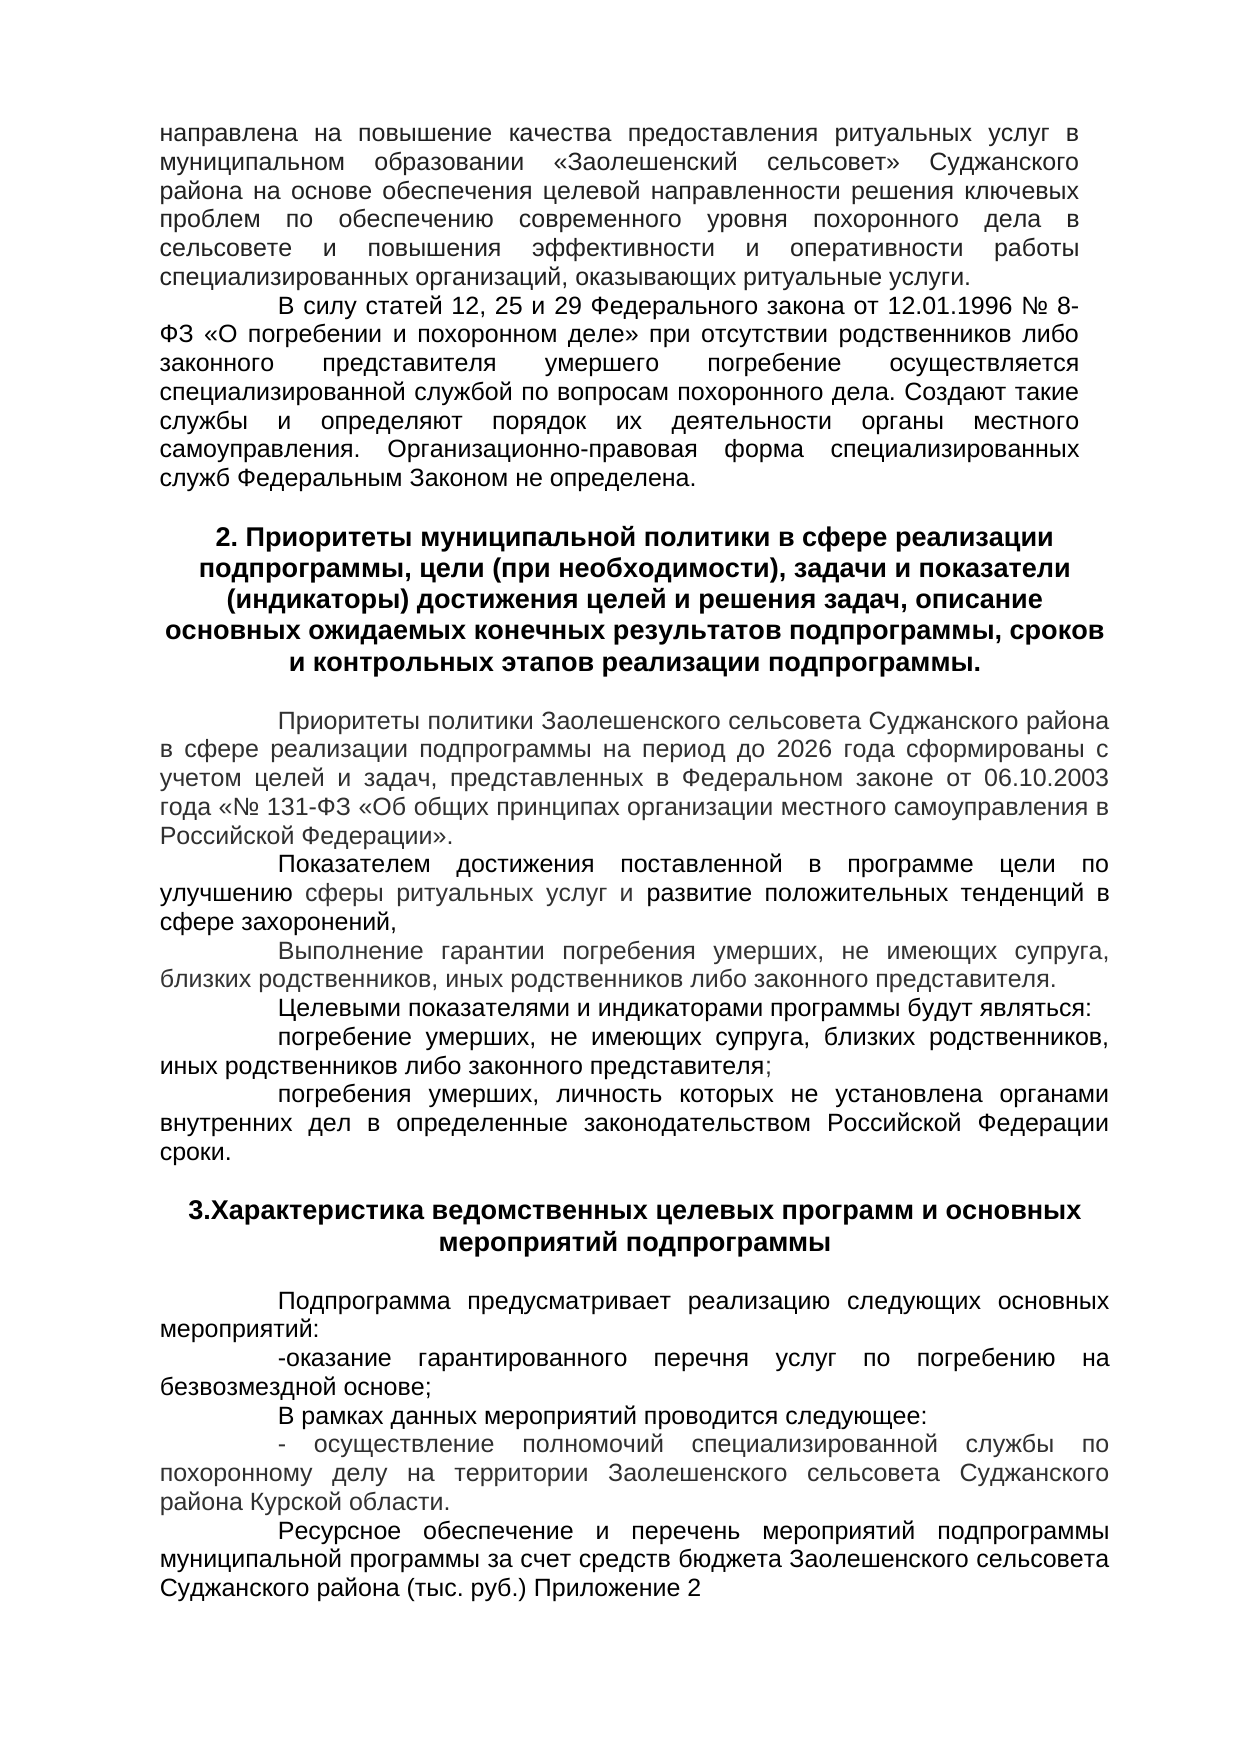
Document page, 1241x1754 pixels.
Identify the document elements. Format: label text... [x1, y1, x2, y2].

text 3.Характеристика ведомственных целевых программ и основных мероприятий подпрограммы [159, 1194, 1110, 1257]
text Показателем достижения поставленной в программе цели по улучшению сферы ритуальных услуг и развитие положительных тенденций в сфере захоронений, [159, 849, 1110, 936]
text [159, 118, 1080, 291]
text погребение умерших, не имеющих супруга, близких родственников, иных родственников либо законного представителя; [159, 1022, 1110, 1079]
text Целевыми показателями и индикаторами программы будут являться: [159, 993, 1110, 1022]
text Приоритеты политики Заолешенского сельсовета Суджанского района в сфере реализации подпрограммы на период до 2026 года сформированы с учетом целей и задач, представленных в Федеральном законе от 06.10.2003 года «№ 131-ФЗ «Об общих принципах организации местного самоуправления в Российской Федерации». [159, 706, 1110, 849]
text В рамках данных мероприятий проводится следующее: [159, 1401, 1110, 1429]
text -оказание гарантированного перечня услуг по погребению на безвозмездной основе; [159, 1343, 1110, 1401]
text погребения умерших, личность которых не установлена органами внутренних дел в определенные законодательством Российской Федерации сроки. [159, 1079, 1110, 1166]
text Ресурсное обеспечение и перечень мероприятий подпрограммы муниципальной программы за счет средств бюджета Заолешенского сельсовета Суджанского района (тыс. руб.) Приложение 2 [159, 1516, 1110, 1602]
text Подпрограмма предусматривает реализацию следующих основных мероприятий: [159, 1286, 1110, 1343]
text - осуществление полномочий специализированной службы по похоронному делу на территории Заолешенского сельсовета Суджанского района Курской области. [159, 1429, 1110, 1516]
text В силу статей 12, 25 и 29 Федерального закона от 12.01.1996 № 8-ФЗ «О погребении и похоронном деле» при отсутствии родственников либо законного представителя умершего погребение осуществляется специализированной службой по вопросам похоронного дела. Создают такие службы и определяют порядок их деятельности органы местного самоуправления. Организационно-правовая форма специализированных служб Федеральным Законом не определена. [159, 291, 1080, 492]
text Выполнение гарантии погребения умерших, не имеющих супруга, близких родственников, иных родственников либо законного представителя. [159, 936, 1110, 993]
text 2. Приоритеты муниципальной политики в сфере реализации подпрограммы, цели (при необходимости), задачи и показатели (индикаторы) достижения целей и решения задач, описание основных ожидаемых конечных результатов подпрограммы, сроков и контрольных этапов реализации подпрограммы. [159, 521, 1110, 677]
